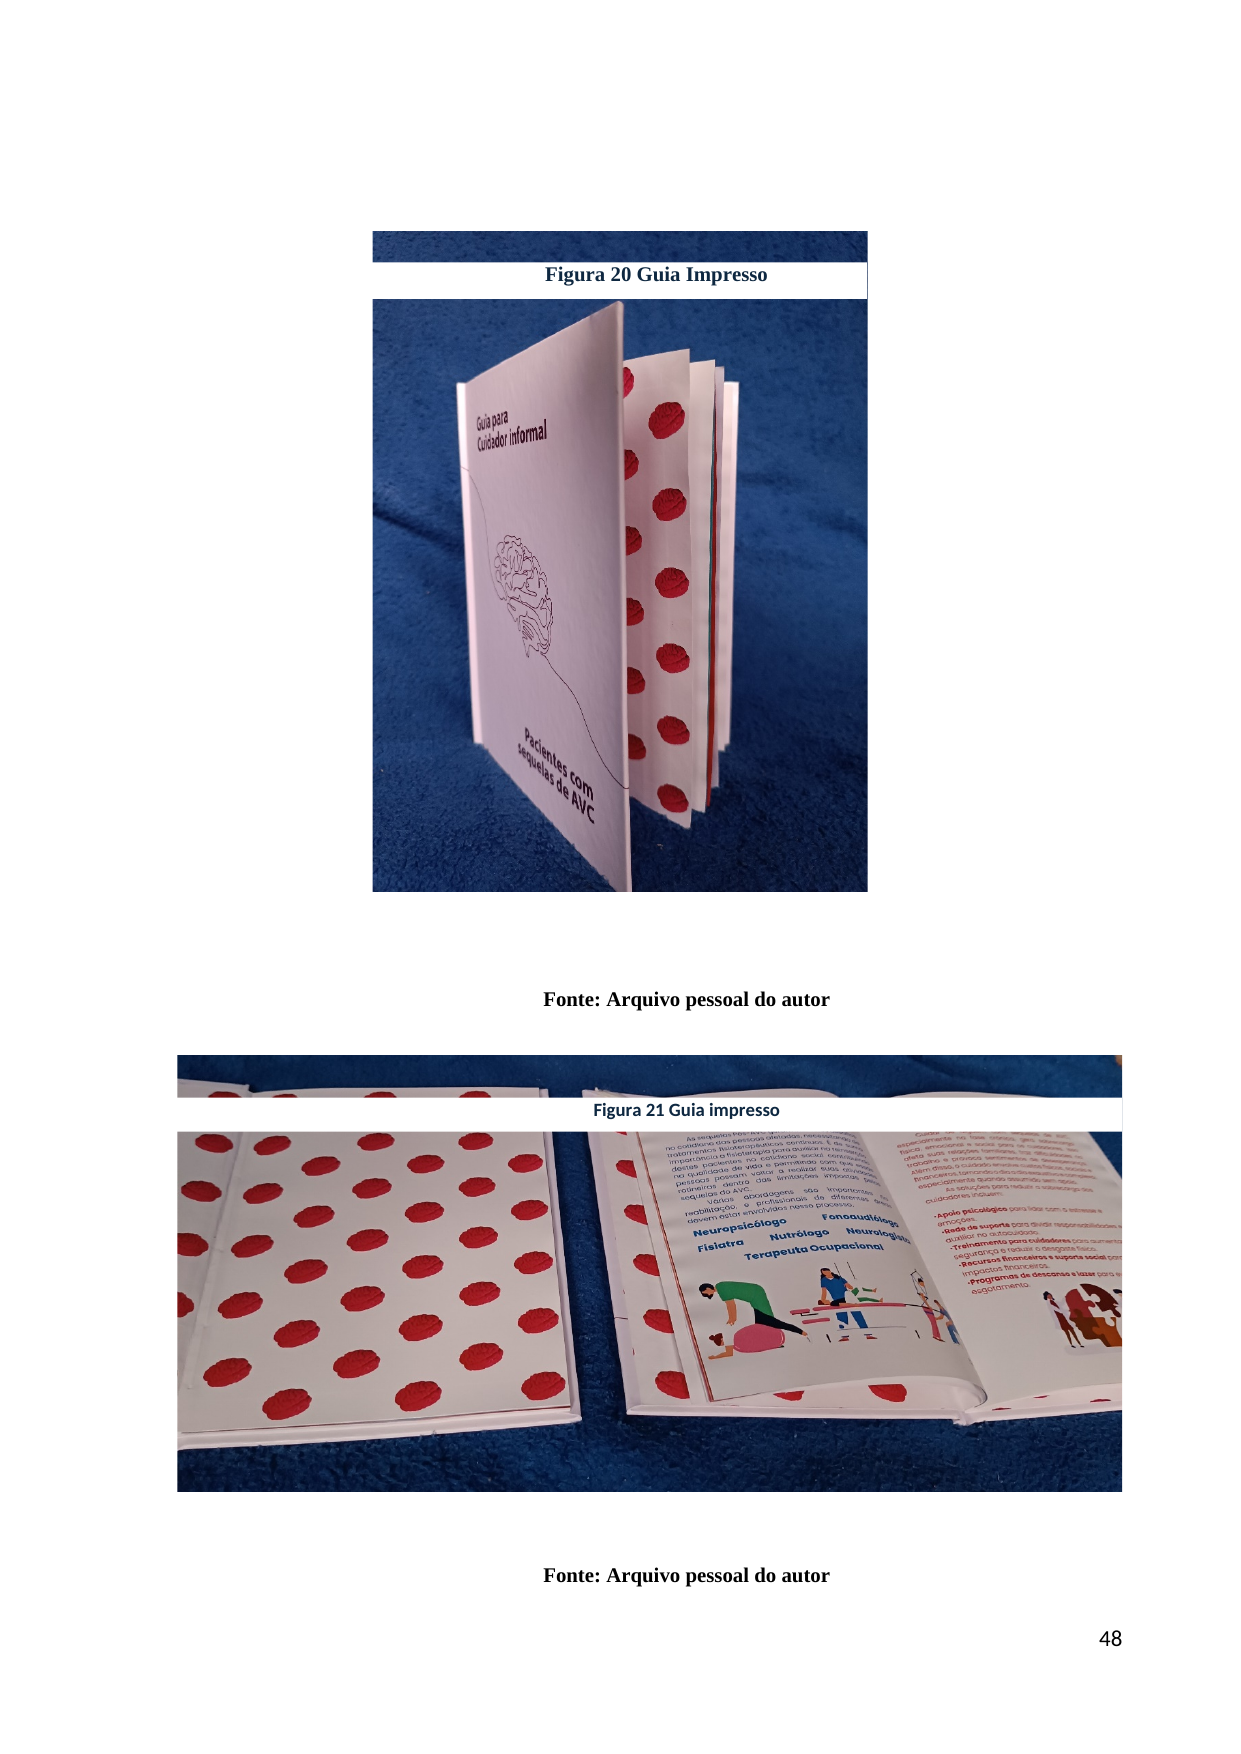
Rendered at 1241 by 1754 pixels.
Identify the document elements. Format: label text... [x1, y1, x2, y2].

picture [177, 1055, 1123, 1492]
text Fonte: Arquivo pessoal do autor [177, 1563, 1122, 1587]
picture [372, 231, 868, 892]
text Fonte: Arquivo pessoal do autor [177, 987, 1122, 1011]
